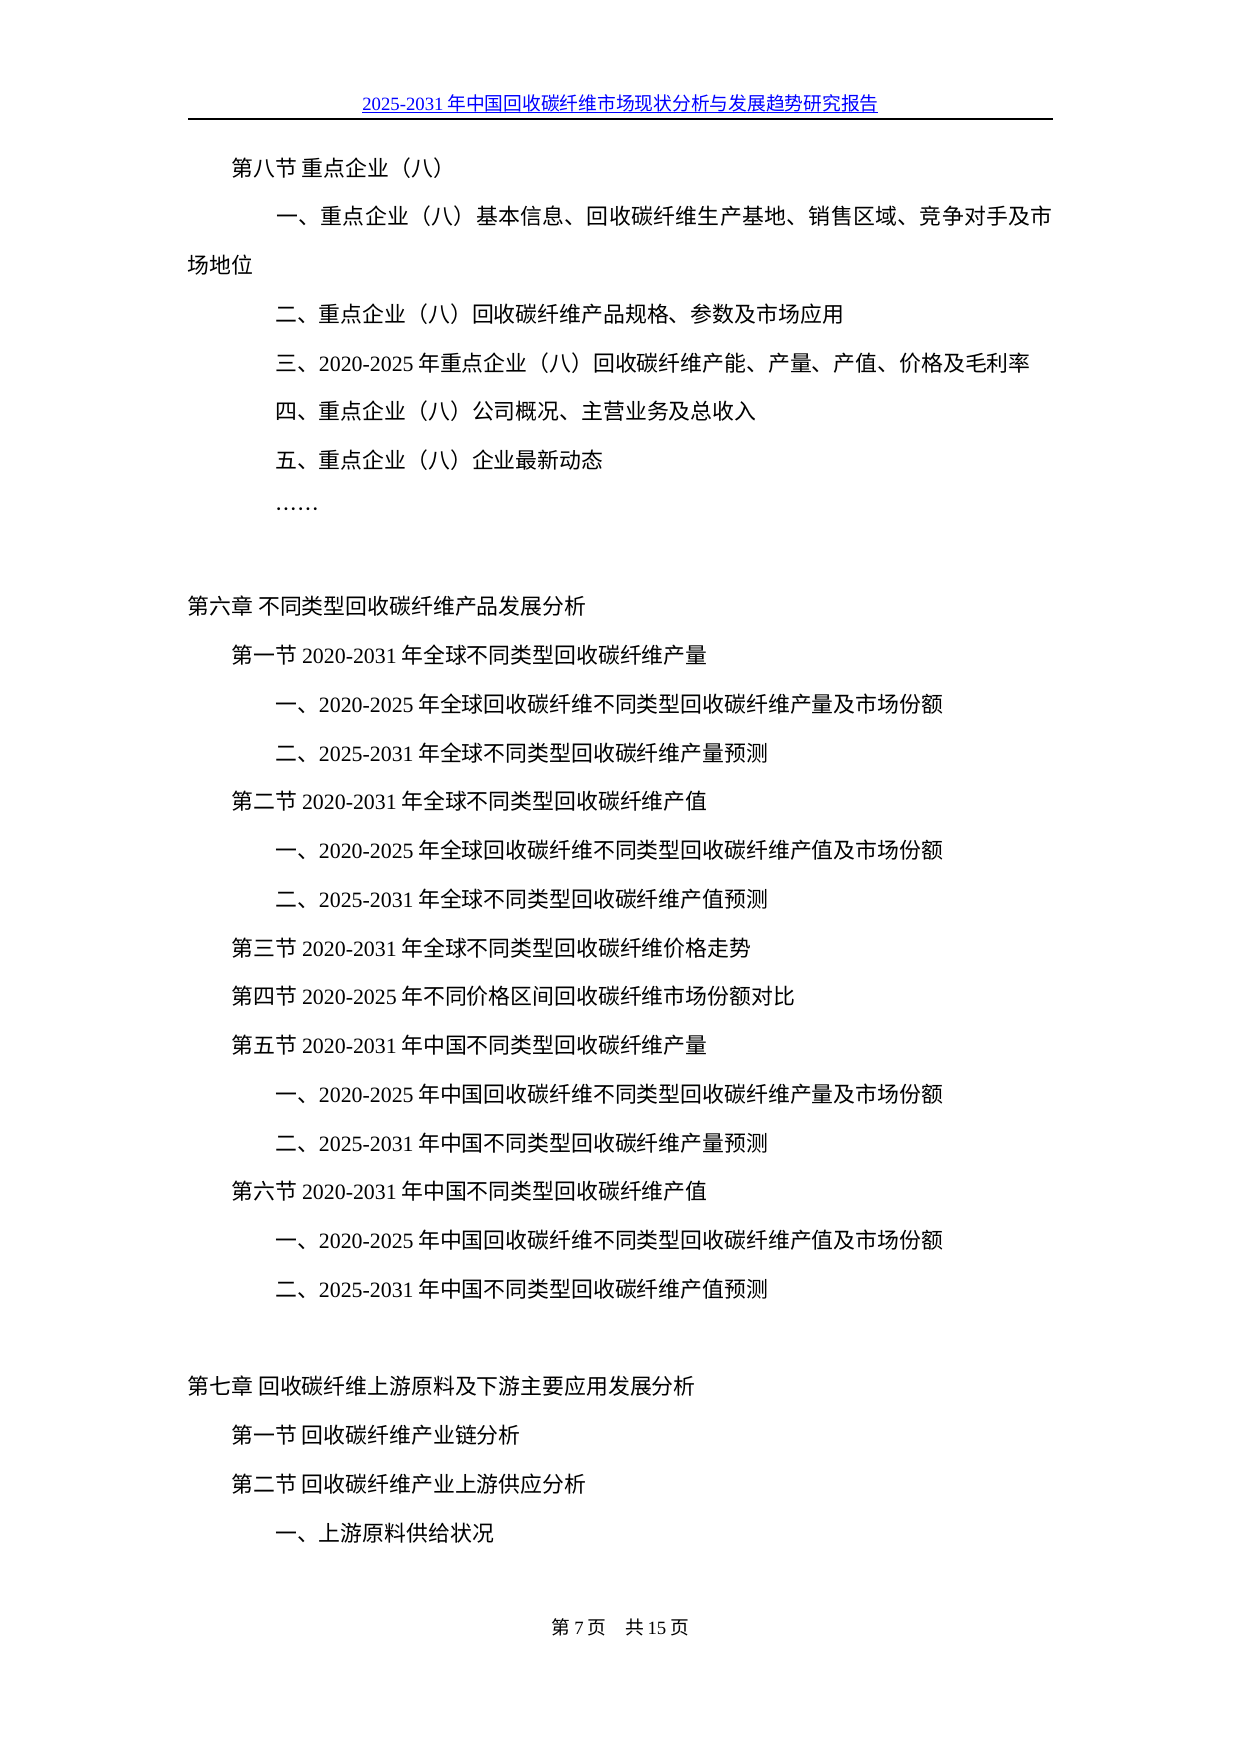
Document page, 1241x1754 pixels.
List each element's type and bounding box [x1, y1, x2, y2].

text [187, 150, 1053, 1548]
